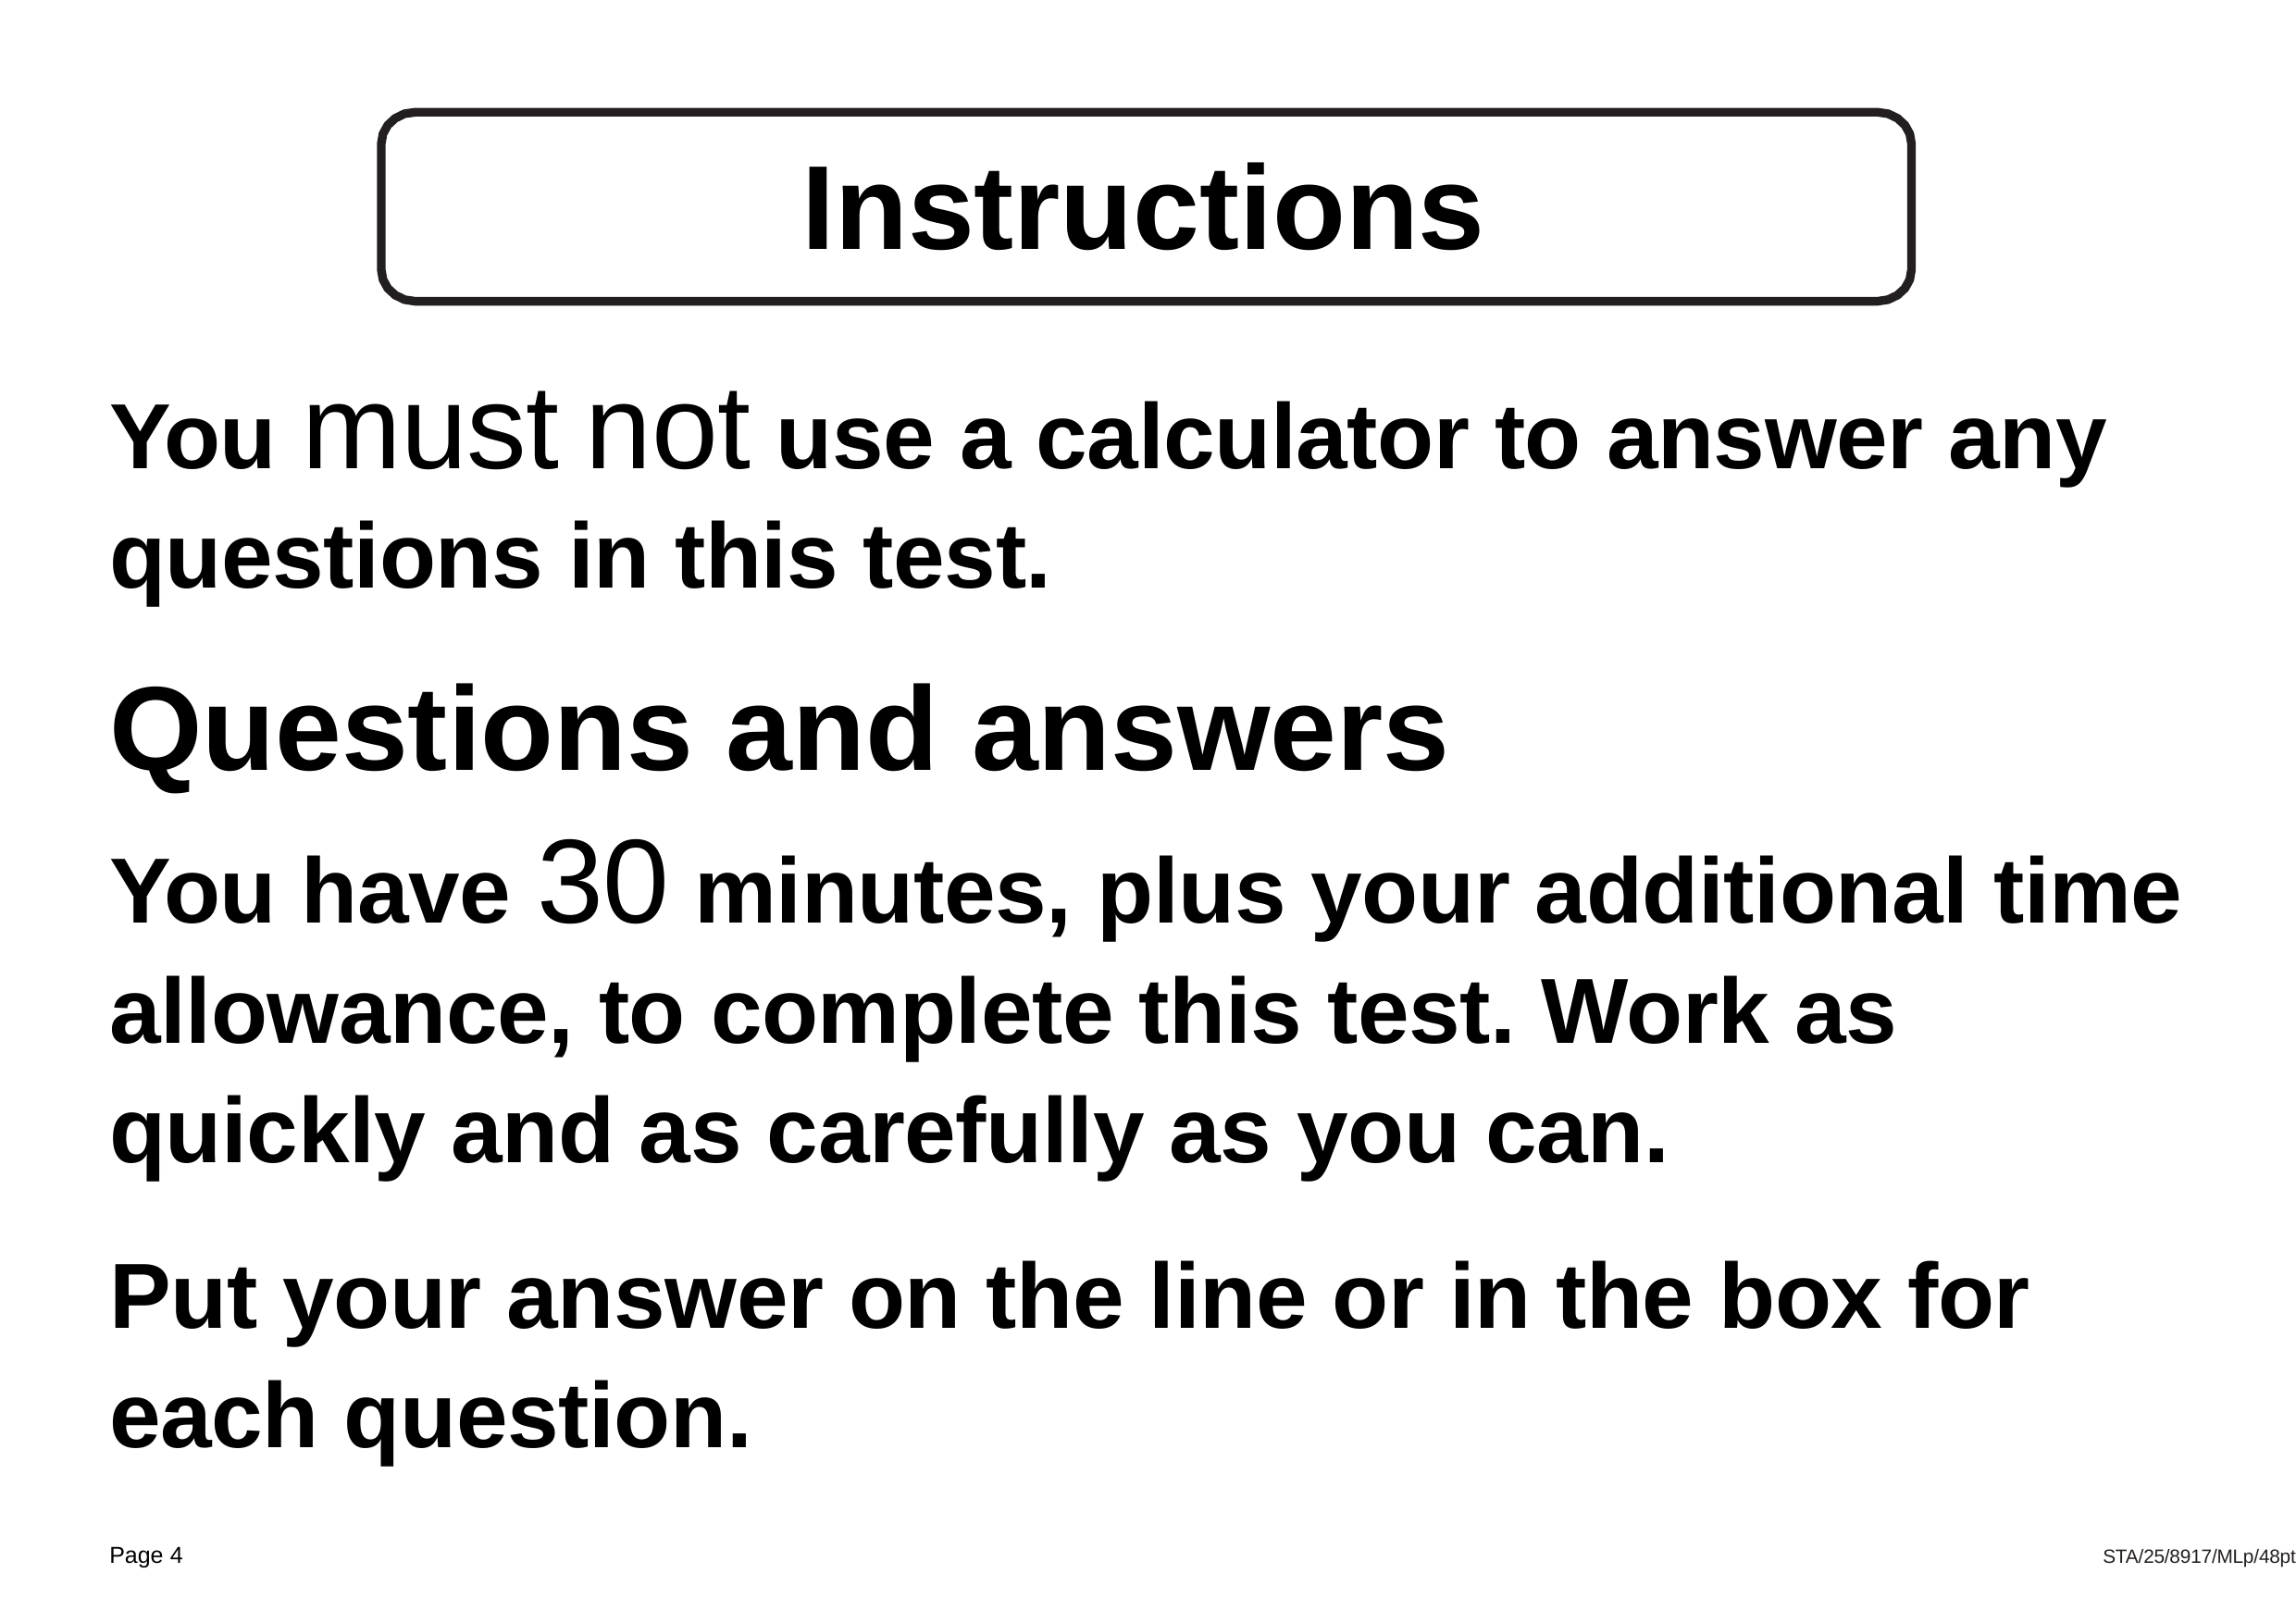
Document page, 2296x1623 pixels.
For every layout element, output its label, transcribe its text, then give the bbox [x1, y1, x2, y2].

text Put your answer on the line or in the box for each question. [109, 1233, 2186, 1471]
text You must not use a calculator to answer any questions in this test. [109, 373, 2186, 612]
text You have 30 minutes, plus your additional time allowance, to complete this test. Work as quickly and as carefully as you can. [109, 827, 2186, 1186]
text Questions and answers [109, 658, 2186, 796]
